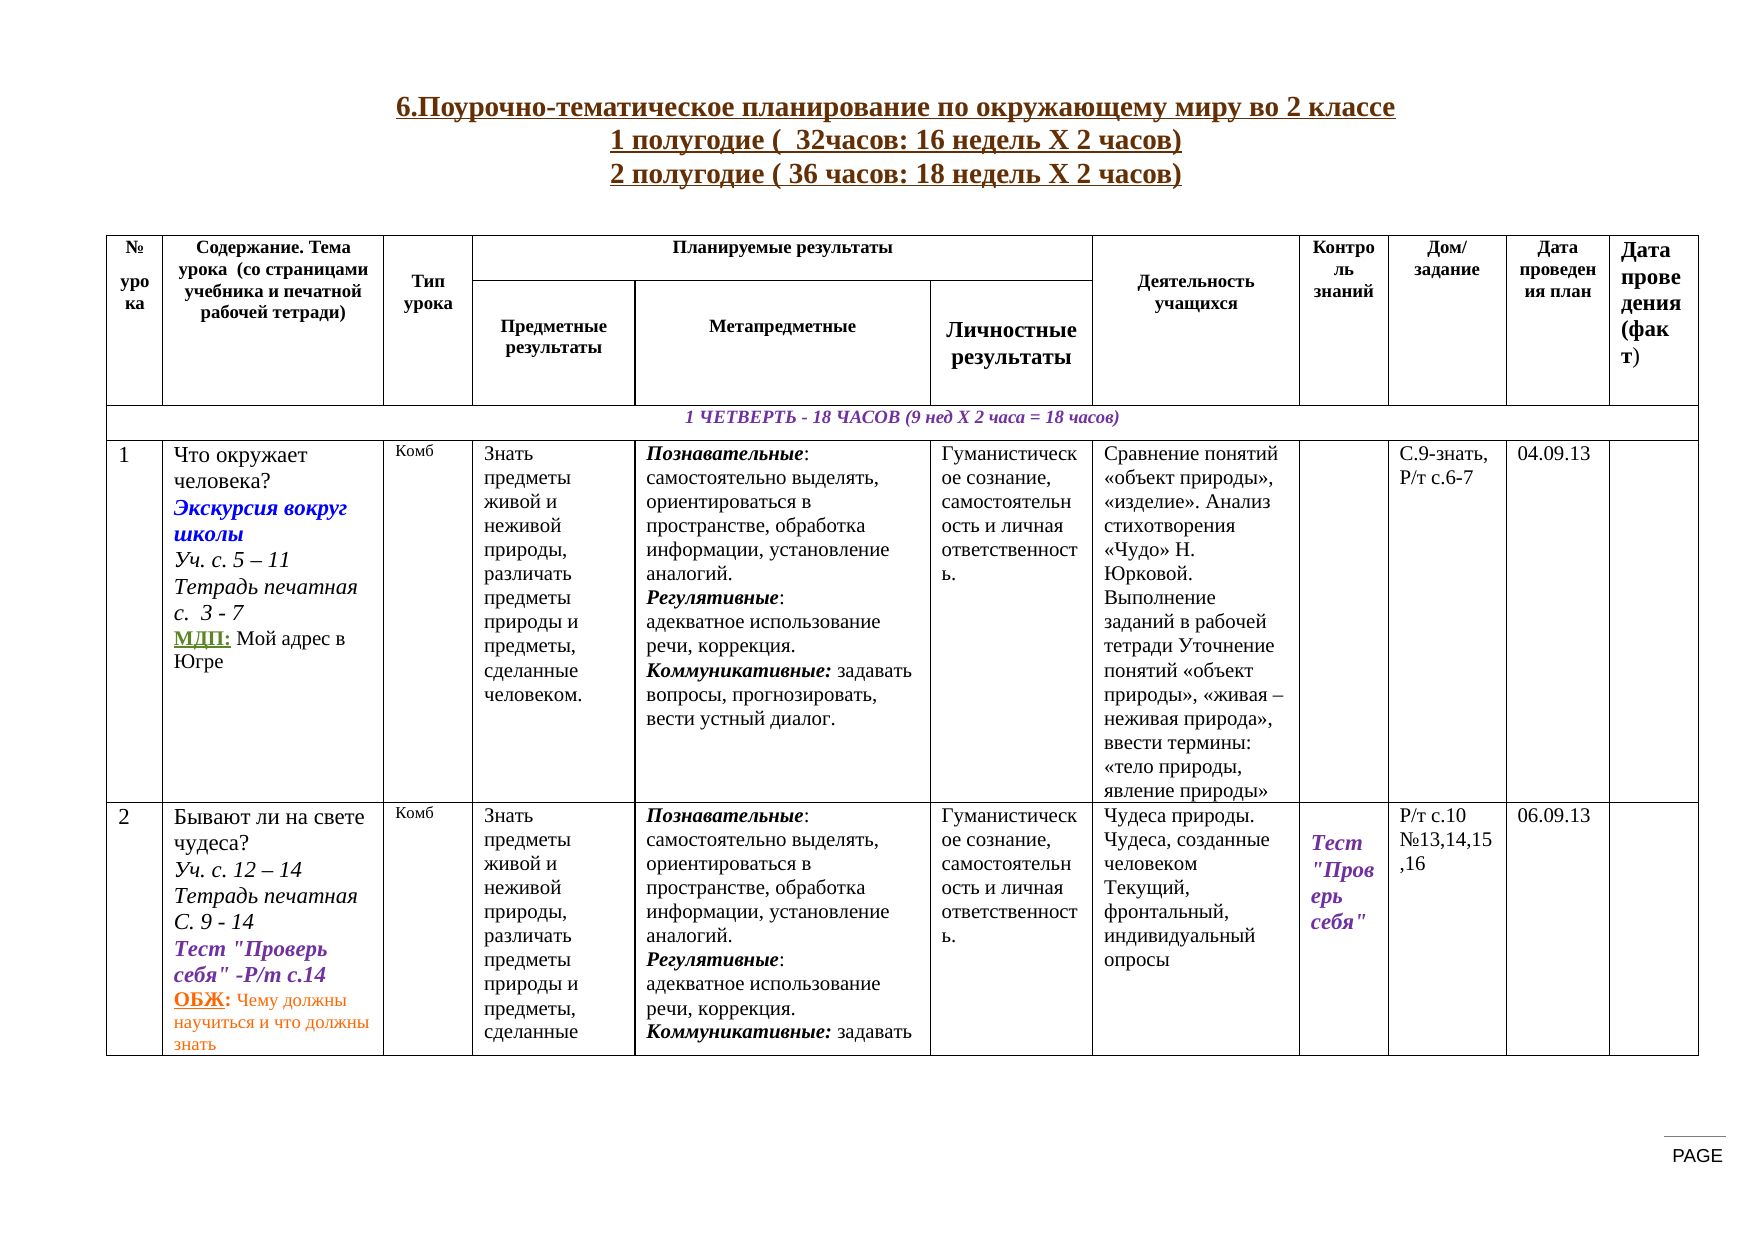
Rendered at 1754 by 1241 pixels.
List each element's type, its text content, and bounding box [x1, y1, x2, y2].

table_cell Личностные результаты [931, 281, 1092, 405]
table_header Содержание. Тема урока (со страницами учебника и печатной рабочей тетради) [163, 236, 383, 405]
table_cell Комб [384, 441, 472, 802]
table_header Дата проведения (факт) [1610, 236, 1698, 405]
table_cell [1093, 803, 1299, 1054]
text 6.Поурочно-тематическое планирование по окружающему миру во 2 классе [156, 89, 1636, 122]
table_cell Комб [384, 803, 472, 1054]
table_cell [1610, 441, 1698, 802]
table_cell Тест "Проверь себя" [1300, 803, 1388, 1054]
table_header Контроль знаний [1300, 236, 1388, 405]
table_header Планируемые результаты [473, 236, 1092, 280]
table_cell Знать предметы живой и неживой природы, различать предметы природы и предметы, сделанные человеком. [473, 441, 634, 802]
table_cell 04.09.13 [1507, 441, 1609, 802]
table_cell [1389, 803, 1506, 1054]
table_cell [473, 803, 634, 1054]
text 2 полугодие ( 36 часов: 18 недель Х 2 часов) [156, 156, 1636, 189]
table_cell Метапредметные [636, 281, 930, 405]
table_cell 2 [107, 803, 162, 1054]
table_header № урока [107, 236, 162, 405]
table_header Деятельность учащихся [1093, 236, 1299, 405]
table_cell [1610, 803, 1698, 1054]
table_cell Предметные результаты [473, 281, 634, 405]
table_cell [1300, 441, 1388, 802]
table_cell Гуманистическое сознание, самостоятельность и личная ответственность. [931, 441, 1092, 802]
table_cell Что окружает человека? Экскурсия вокруг школы Уч. с. 5 – 11 Тетрадь печатная с. 3 - 7 МДП: Мой адрес в Югре [163, 441, 383, 802]
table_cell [931, 803, 1092, 1054]
table_header Дом/задание [1389, 236, 1506, 405]
table_cell 1 [107, 441, 162, 802]
table_cell 06.09.13 [1507, 803, 1609, 1054]
table_cell 1 ЧЕТВЕРТЬ - 18 ЧАСОВ (9 нед Х 2 часа = 18 часов) [107, 406, 1698, 440]
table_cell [163, 803, 383, 1054]
table_header Тип урока [384, 236, 472, 405]
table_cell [636, 803, 930, 1054]
table_cell Сравнение понятий «объект природы», «изделие». Анализ стихотворения «Чудо» Н. Юрковой. Выполнение заданий в рабочей тетради Уточнение понятий «объект природы», «живая – неживая природа», ввести термины: «тело природы, явление природы» [1093, 441, 1299, 802]
text 1 полугодие ( 32часов: 16 недель Х 2 часов) [156, 122, 1636, 156]
table_header Дата проведения план [1507, 236, 1609, 405]
table_cell С.9-знать, Р/т с.6-7 [1389, 441, 1506, 802]
